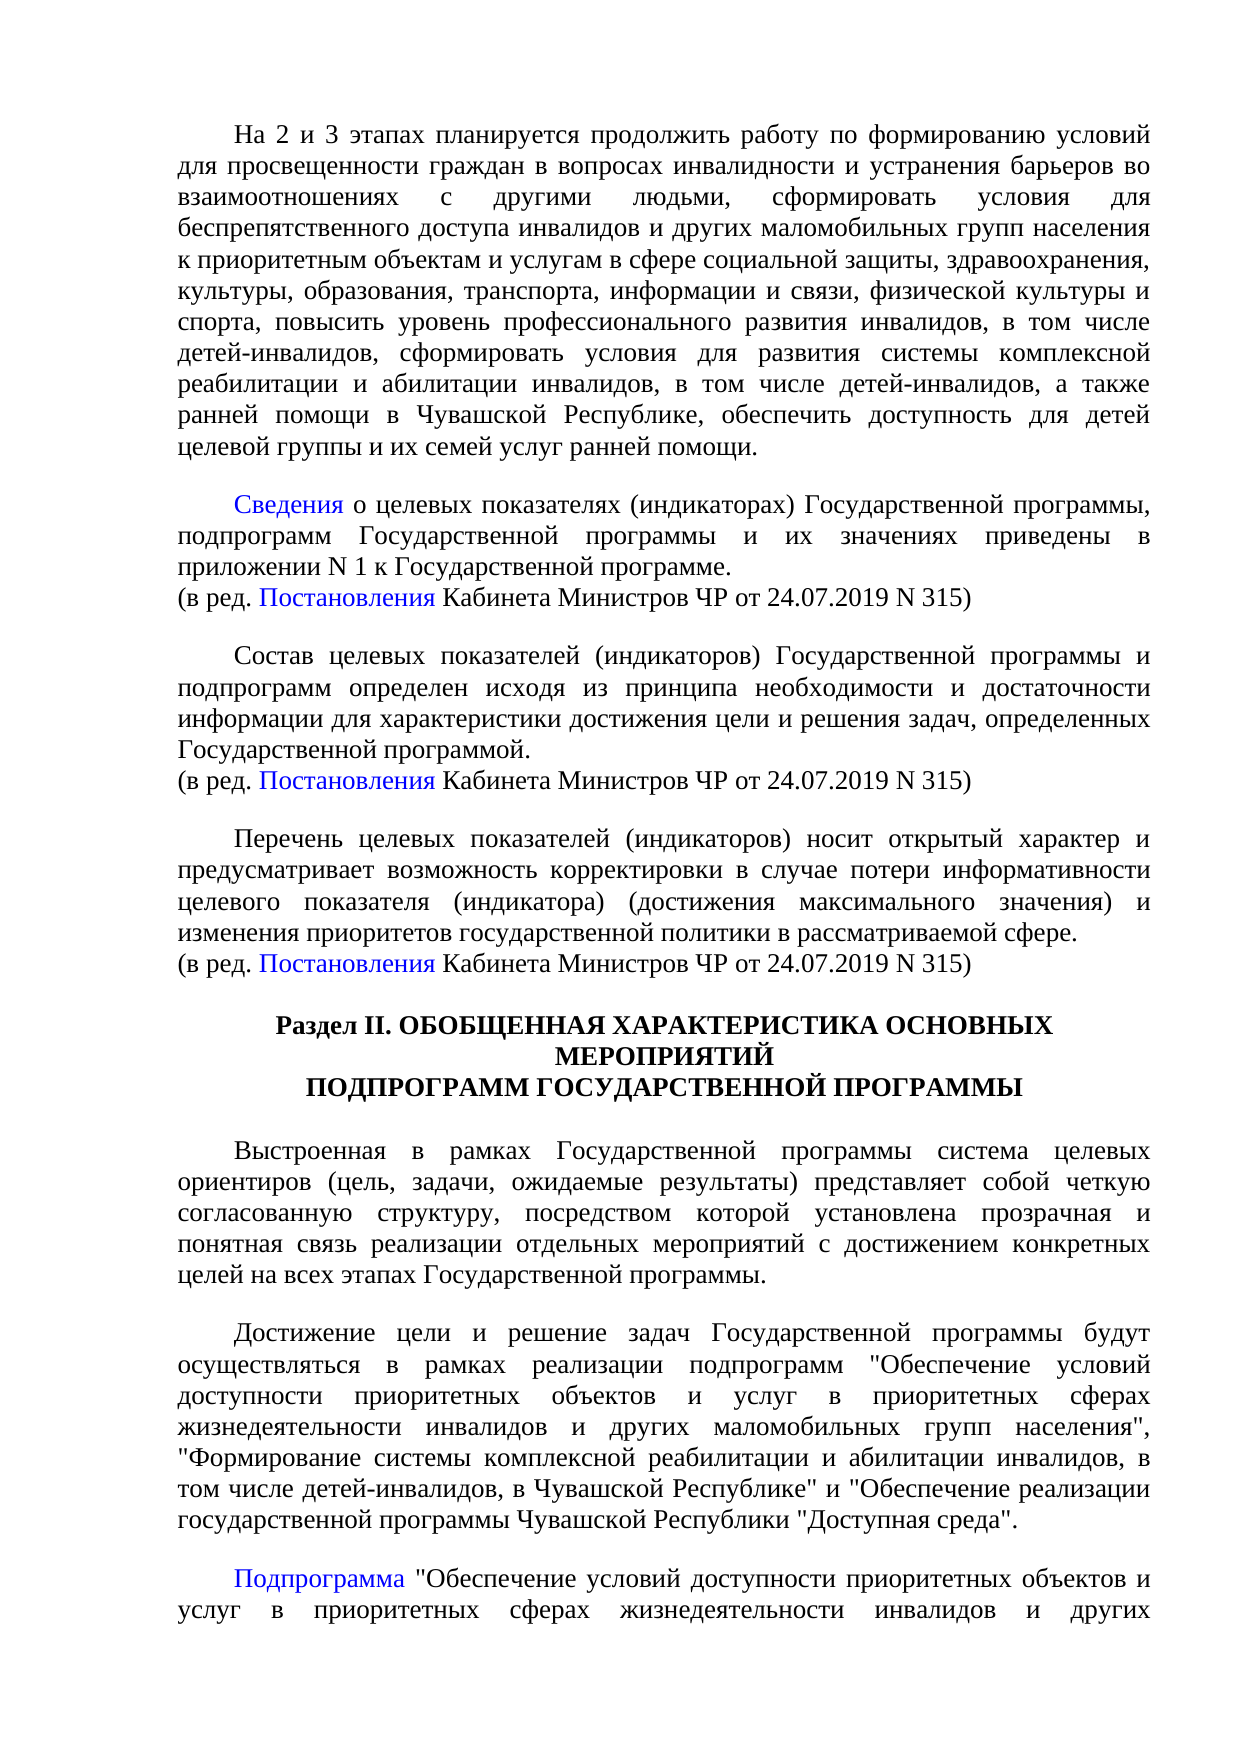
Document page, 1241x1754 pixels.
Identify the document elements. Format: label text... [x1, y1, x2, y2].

text На 2 и 3 этапах планируется продолжить работу по формированию условий для просвещенности граждан в вопросах инвалидности и устранения барьеров во взаимоотношениях с другими людьми, сформировать условия для беспрепятственного доступа инвалидов и других маломобильных групп населения к приоритетным объектам и услугам в сфере социальной защиты, здравоохранения, культуры, образования, транспорта, информации и связи, физической культуры и спорта, повысить уровень профессионального развития инвалидов, в том числе детей-инвалидов, сформировать условия для развития системы комплексной реабилитации и абилитации инвалидов, в том числе детей-инвалидов, а также ранней помощи в Чувашской Республике, обеспечить доступность для детей целевой группы и их семей услуг ранней помощи. [177, 118, 1152, 461]
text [177, 1562, 1152, 1624]
title Раздел II. ОБОБЩЕННАЯ ХАРАКТЕРИСТИКА ОСНОВНЫХ МЕРОПРИЯТИЙ [177, 1009, 1152, 1071]
text Состав целевых показателей (индикаторов) Государственной программы и подпрограмм определен исходя из принципа необходимости и достаточности информации для характеристики достижения цели и решения задач, определенных Государственной программой. [177, 639, 1152, 764]
text (в ред. Постановления Кабинета Министров ЧР от 24.07.2019 N 315) [177, 947, 1152, 978]
text (в ред. Постановления Кабинета Министров ЧР от 24.07.2019 N 315) [177, 581, 1152, 612]
text (в ред. Постановления Кабинета Министров ЧР от 24.07.2019 N 315) [177, 764, 1152, 795]
text Достижение цели и решение задач Государственной программы будут осуществляться в рамках реализации подпрограмм "Обеспечение условий доступности приоритетных объектов и услуг в приоритетных сферах жизнедеятельности инвалидов и других маломобильных групп населения", "Формирование системы комплексной реабилитации и абилитации инвалидов, в том числе детей-инвалидов, в Чувашской Республике" и "Обеспечение реализации государственной программы Чувашской Республики "Доступная среда". [177, 1317, 1152, 1534]
text Выстроенная в рамках Государственной программы система целевых ориентиров (цель, задачи, ожидаемые результаты) представляет собой четкую согласованную структуру, посредством которой установлена прозрачная и понятная связь реализации отдельных мероприятий с достижением конкретных целей на всех этапах Государственной программы. [177, 1134, 1152, 1289]
title ПОДПРОГРАММ ГОСУДАРСТВЕННОЙ ПРОГРАММЫ [177, 1071, 1152, 1103]
text Перечень целевых показателей (индикаторов) носит открытый характер и предусматривает возможность корректировки в случае потери информативности целевого показателя (индикатора) (достижения максимального значения) и изменения приоритетов государственной политики в рассматриваемой сфере. [177, 822, 1152, 947]
text Сведения о целевых показателях (индикаторах) Государственной программы, подпрограмм Государственной программы и их значениях приведены в приложении N 1 к Государственной программе. [177, 488, 1152, 581]
